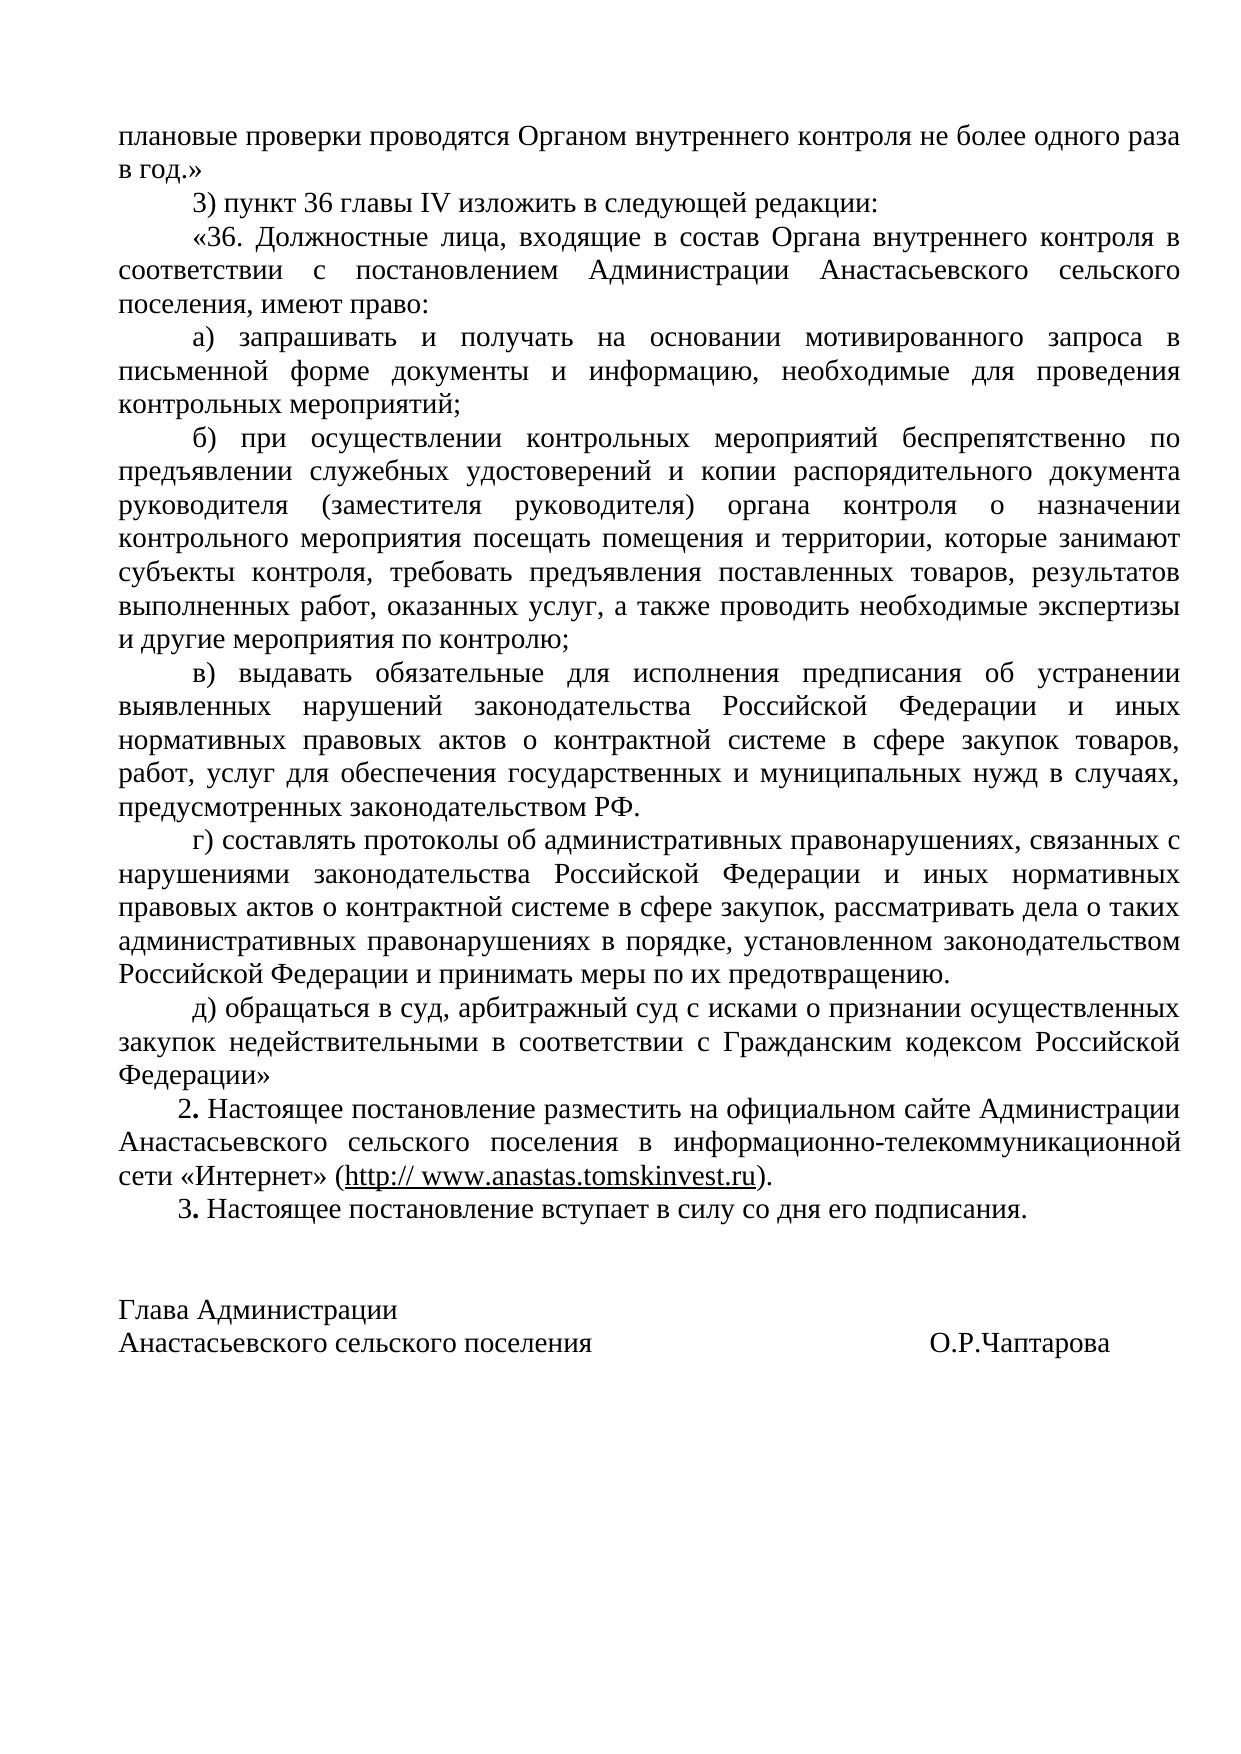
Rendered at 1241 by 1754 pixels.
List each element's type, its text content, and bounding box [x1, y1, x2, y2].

text а) запрашивать и получать на основании мотивированного запроса в письменной форме документы и информацию, необходимые для проведения контрольных мероприятий; [118, 319, 1181, 420]
text б) при осуществлении контрольных мероприятий беспрепятственно по предъявлении служебных удостоверений и копии распорядительного документа руководителя (заместителя руководителя) органа контроля о назначении контрольного мероприятия посещать помещения и территории, которые занимают субъекты контроля, требовать предъявления поставленных товаров, результатов выполненных работ, оказанных услуг, а также проводить необходимые экспертизы и другие мероприятия по контролю; [118, 420, 1181, 655]
text г) составлять протоколы об административных правонарушениях, связанных с нарушениями законодательства Российской Федерации и иных нормативных правовых актов о контрактной системе в сфере закупок, рассматривать дела о таких административных правонарушениях в порядке, установленном законодательством Российской Федерации и принимать меры по их предотвращению. [118, 822, 1181, 990]
text 3) пункт 36 главы IV изложить в следующей редакции: [118, 185, 1181, 219]
text д) обращаться в суд, арбитражный суд с исками о признании осуществленных закупок недействительными в соответствии с Гражданским кодексом Российской Федерации» [118, 990, 1181, 1091]
text 2. Настоящее постановление разместить на официальном сайте Администрации Анастасьевского сельского поселения в информационно-телекоммуникационной сети «Интернет» (http:// ). [118, 1091, 1181, 1191]
text «36. Должностные лица, входящие в состав Органа внутреннего контроля в соответствии с постановлением Администрации Анастасьевского сельского поселения, имеют право: [118, 219, 1181, 319]
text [118, 118, 1181, 185]
text Глава Администрации [118, 1292, 1181, 1326]
text в) выдавать обязательные для исполнения предписания об устранении выявленных нарушений законодательства Российской Федерации и иных нормативных правовых актов о контрактной системе в сфере закупок товаров, работ, услуг для обеспечения государственных и муниципальных нужд в случаях, предусмотренных законодательством РФ. [118, 655, 1181, 822]
text Анастасьевского сельского поселения О.Р.Чаптарова [118, 1326, 1181, 1359]
text 3. Настоящее постановление вступает в силу со дня его подписания. [118, 1191, 1181, 1225]
